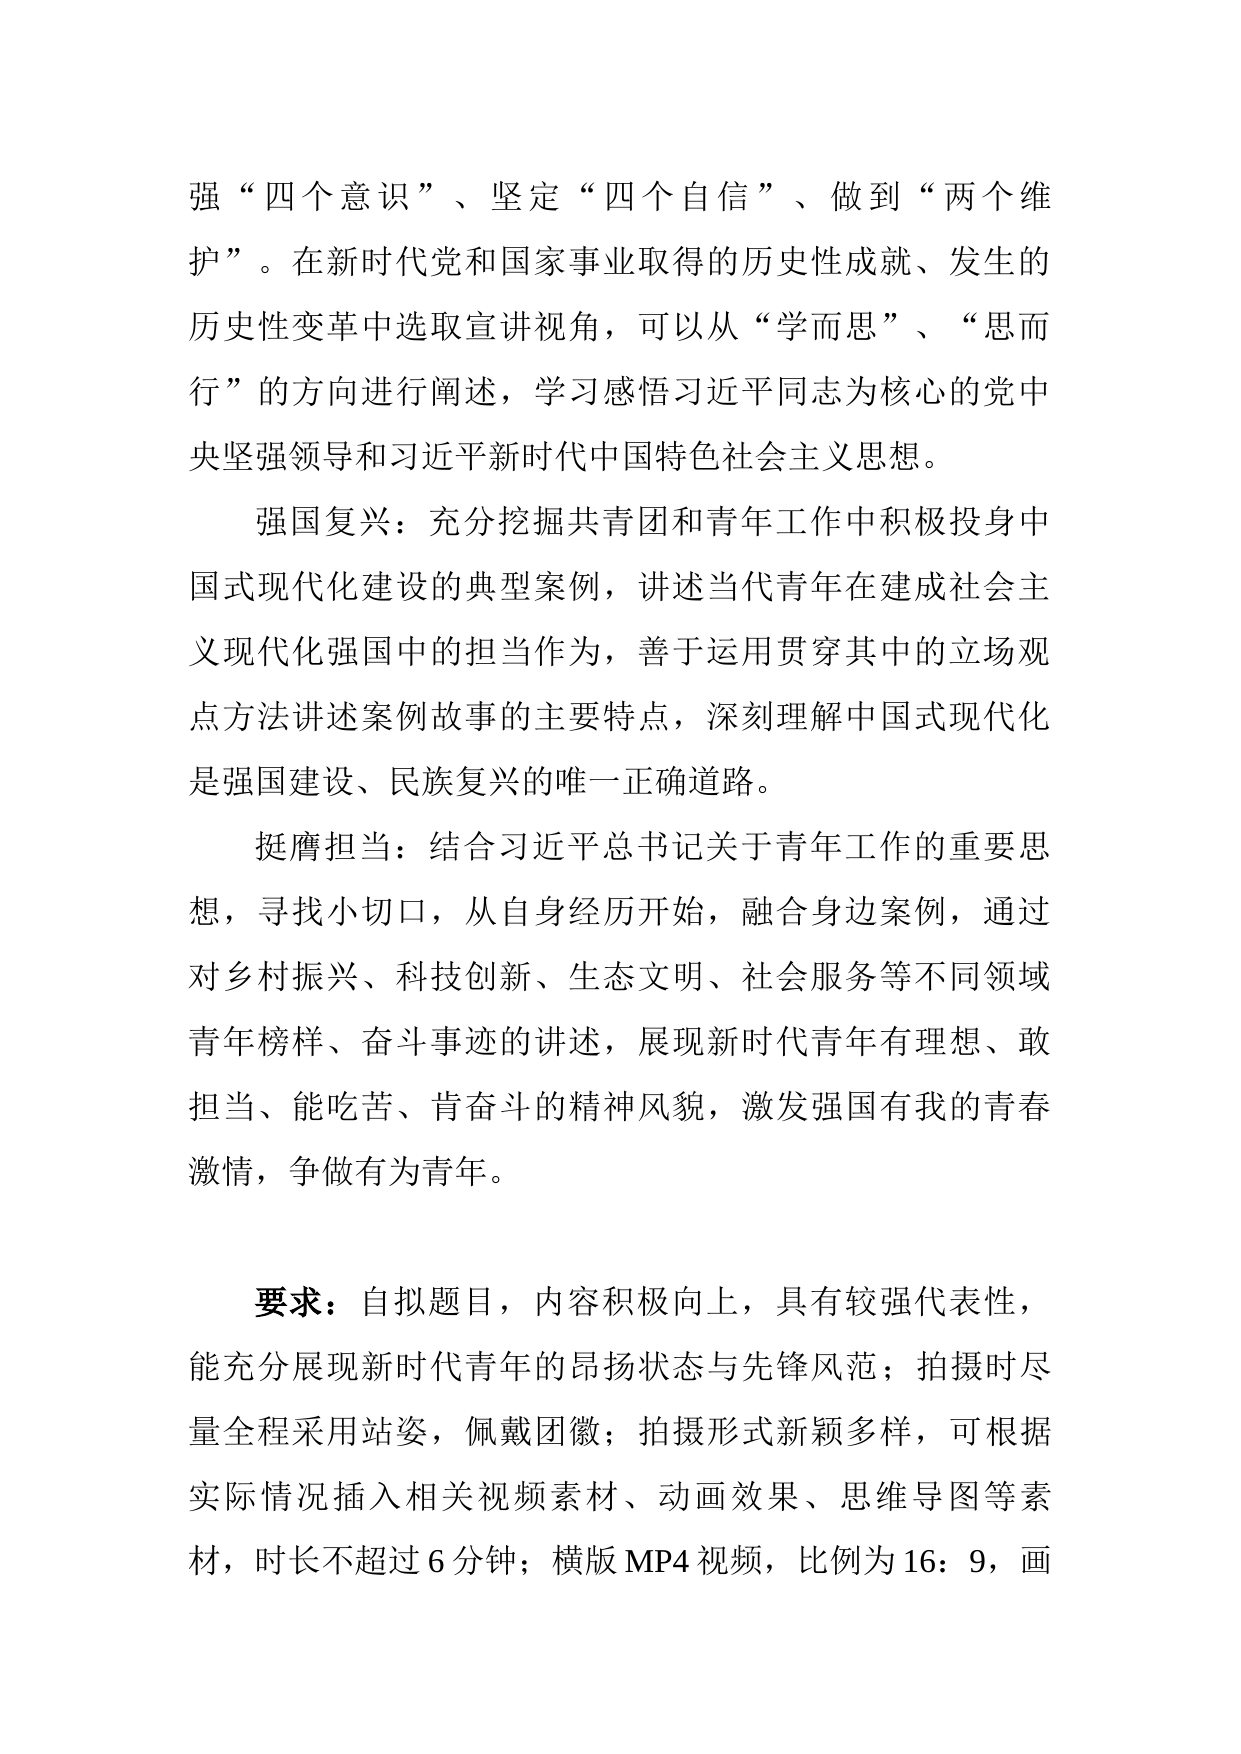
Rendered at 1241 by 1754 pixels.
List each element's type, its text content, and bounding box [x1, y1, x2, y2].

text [187, 1267, 1053, 1592]
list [187, 162, 1053, 487]
list 强国复兴：充分挖掘共青团和青年工作中积极投身中国式现代化建设的典型案例，讲述当代青年在建成社会主义现代化强国中的担当作为，善于运用贯穿其中的立场观点方法讲述案例故事的主要特点，深刻理解中国式现代化是强国建设、民族复兴的唯一正确道路。 [187, 487, 1053, 812]
list 挺膺担当：结合习近平总书记关于青年工作的重要思想，寻找小切口，从自身经历开始，融合身边案例，通过对乡村振兴、科技创新、生态文明、社会服务等不同领域青年榜样、奋斗事迹的讲述，展现新时代青年有理想、敢担当、能吃苦、肯奋斗的精神风貌，激发强国有我的青春激情，争做有为青年。 [187, 812, 1053, 1202]
